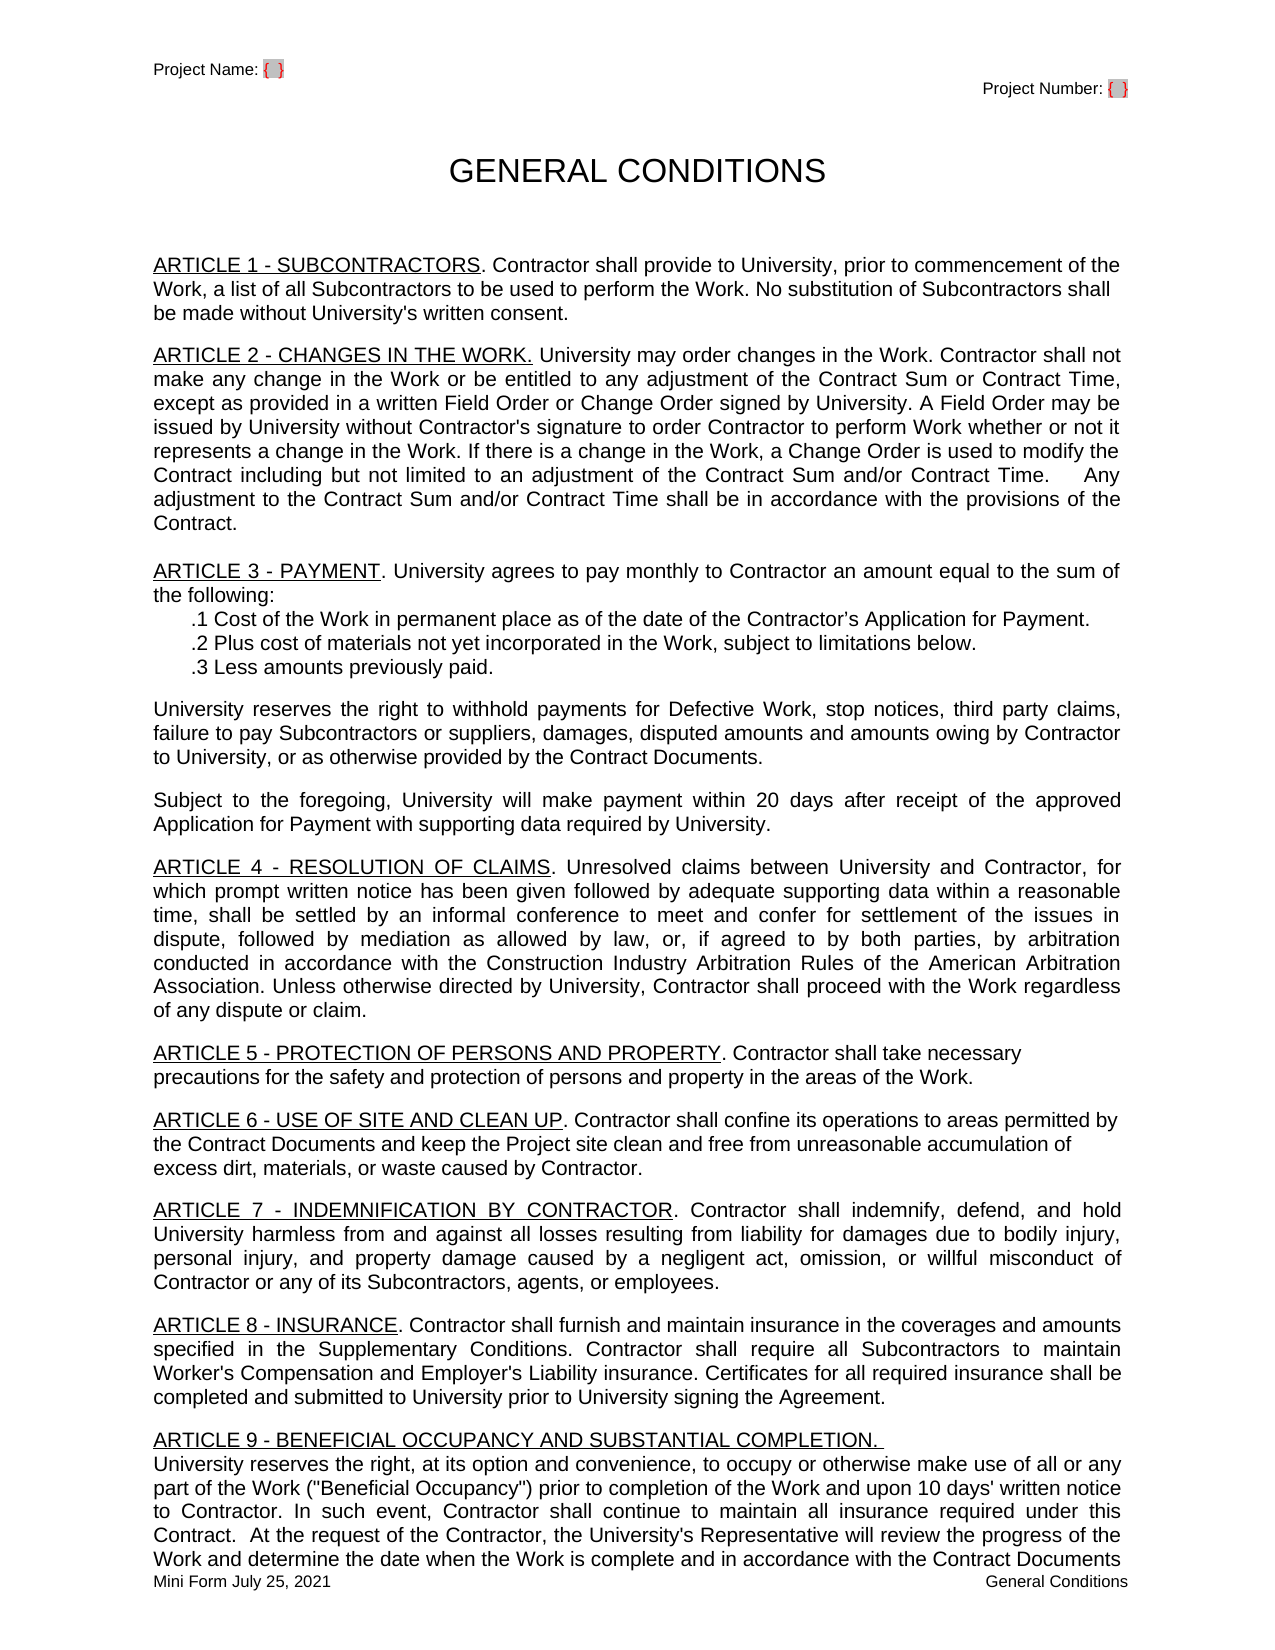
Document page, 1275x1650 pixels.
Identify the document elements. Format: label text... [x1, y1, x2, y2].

text ARTICLE 5 - PROTECTION OF PERSONS AND PROPERTY. Contractor shall take necessary precautions for the safety and protection of persons and property in the areas of the Work. [153, 1041, 1122, 1089]
subtitle .2 Plus cost of materials not yet incorporated in the Work, subject to limitations below. [191, 631, 1122, 654]
text ARTICLE 2 - CHANGES IN THE WORK. University may order changes in the Work. Contractor shall not make any change in the Work or be entitled to any adjustment of the Contract Sum or Contract Time, except as provided in a written Field Order or Change Order signed by University. A Field Order may be issued by University without Contractor's signature to order Contractor to perform Work whether or not it represents a change in the Work. If there is a change in the Work, a Change Order is used to modify the Contract including but not limited to an adjustment of the Contract Sum and/or Contract Time. Any adjustment to the Contract Sum and/or Contract Time shall be in accordance with the provisions of the Contract. [153, 343, 1122, 535]
subtitle .1 Cost of the Work in permanent place as of the date of the Contractor’s Application for Payment. [191, 607, 1122, 631]
text ARTICLE 6 - USE OF SITE AND CLEAN UP. Contractor shall confine its operations to areas permitted by the Contract Documents and keep the Project site clean and free from unreasonable accumulation of excess dirt, materials, or waste caused by Contractor. [153, 1108, 1122, 1179]
text Subject to the foregoing, University will make payment within 20 days after receipt of the approved Application for Payment with supporting data required by University. [153, 788, 1122, 836]
text ARTICLE 3 - PAYMENT. University agrees to pay monthly to Contractor an amount equal to the sum of the following: [153, 559, 1122, 607]
text ARTICLE 7 - INDEMNIFICATION BY CONTRACTOR. Contractor shall indemnify, defend, and hold University harmless from and against all losses resulting from liability for damages due to bodily injury, personal injury, and property damage caused by a negligent act, omission, or willful misconduct of Contractor or any of its Subcontractors, agents, or employees. [153, 1198, 1122, 1294]
subtitle .3 Less amounts previously paid. [191, 654, 1122, 678]
subtitle GENERAL CONDITIONS [153, 151, 1122, 189]
text University reserves the right to withhold payments for Defective Work, stop notices, third party claims, failure to pay Subcontractors or suppliers, damages, disputed amounts and amounts owing by Contractor to University, or as otherwise provided by the Contract Documents. [153, 697, 1122, 769]
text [153, 1451, 1122, 1571]
text ARTICLE 9 - BENEFICIAL OCCUPANCY AND SUBSTANTIAL COMPLETION. [153, 1427, 1122, 1451]
text ARTICLE 8 - INSURANCE. Contractor shall furnish and maintain insurance in the coverages and amounts specified in the Supplementary Conditions. Contractor shall require all Subcontractors to maintain Worker's Compensation and Employer's Liability insurance. Certificates for all required insurance shall be completed and submitted to University prior to University signing the Agreement. [153, 1313, 1122, 1409]
subtitle ARTICLE 1 - SUBCONTRACTORS. Contractor shall provide to University, prior to commencement of the Work, a list of all Subcontractors to be used to perform the Work. No substitution of Subcontractors shall be made without University's written consent. [153, 252, 1122, 324]
text ARTICLE 4 - RESOLUTION OF CLAIMS. Unresolved claims between University and Contractor, for which prompt written notice has been given followed by adequate supporting data within a reasonable time, shall be settled by an informal conference to meet and confer for settlement of the issues in dispute, followed by mediation as allowed by law, or, if agreed to by both parties, by arbitration conducted in accordance with the Construction Industry Arbitration Rules of the American Arbitration Association. Unless otherwise directed by University, Contractor shall proceed with the Work regardless of any dispute or claim. [153, 854, 1122, 1022]
